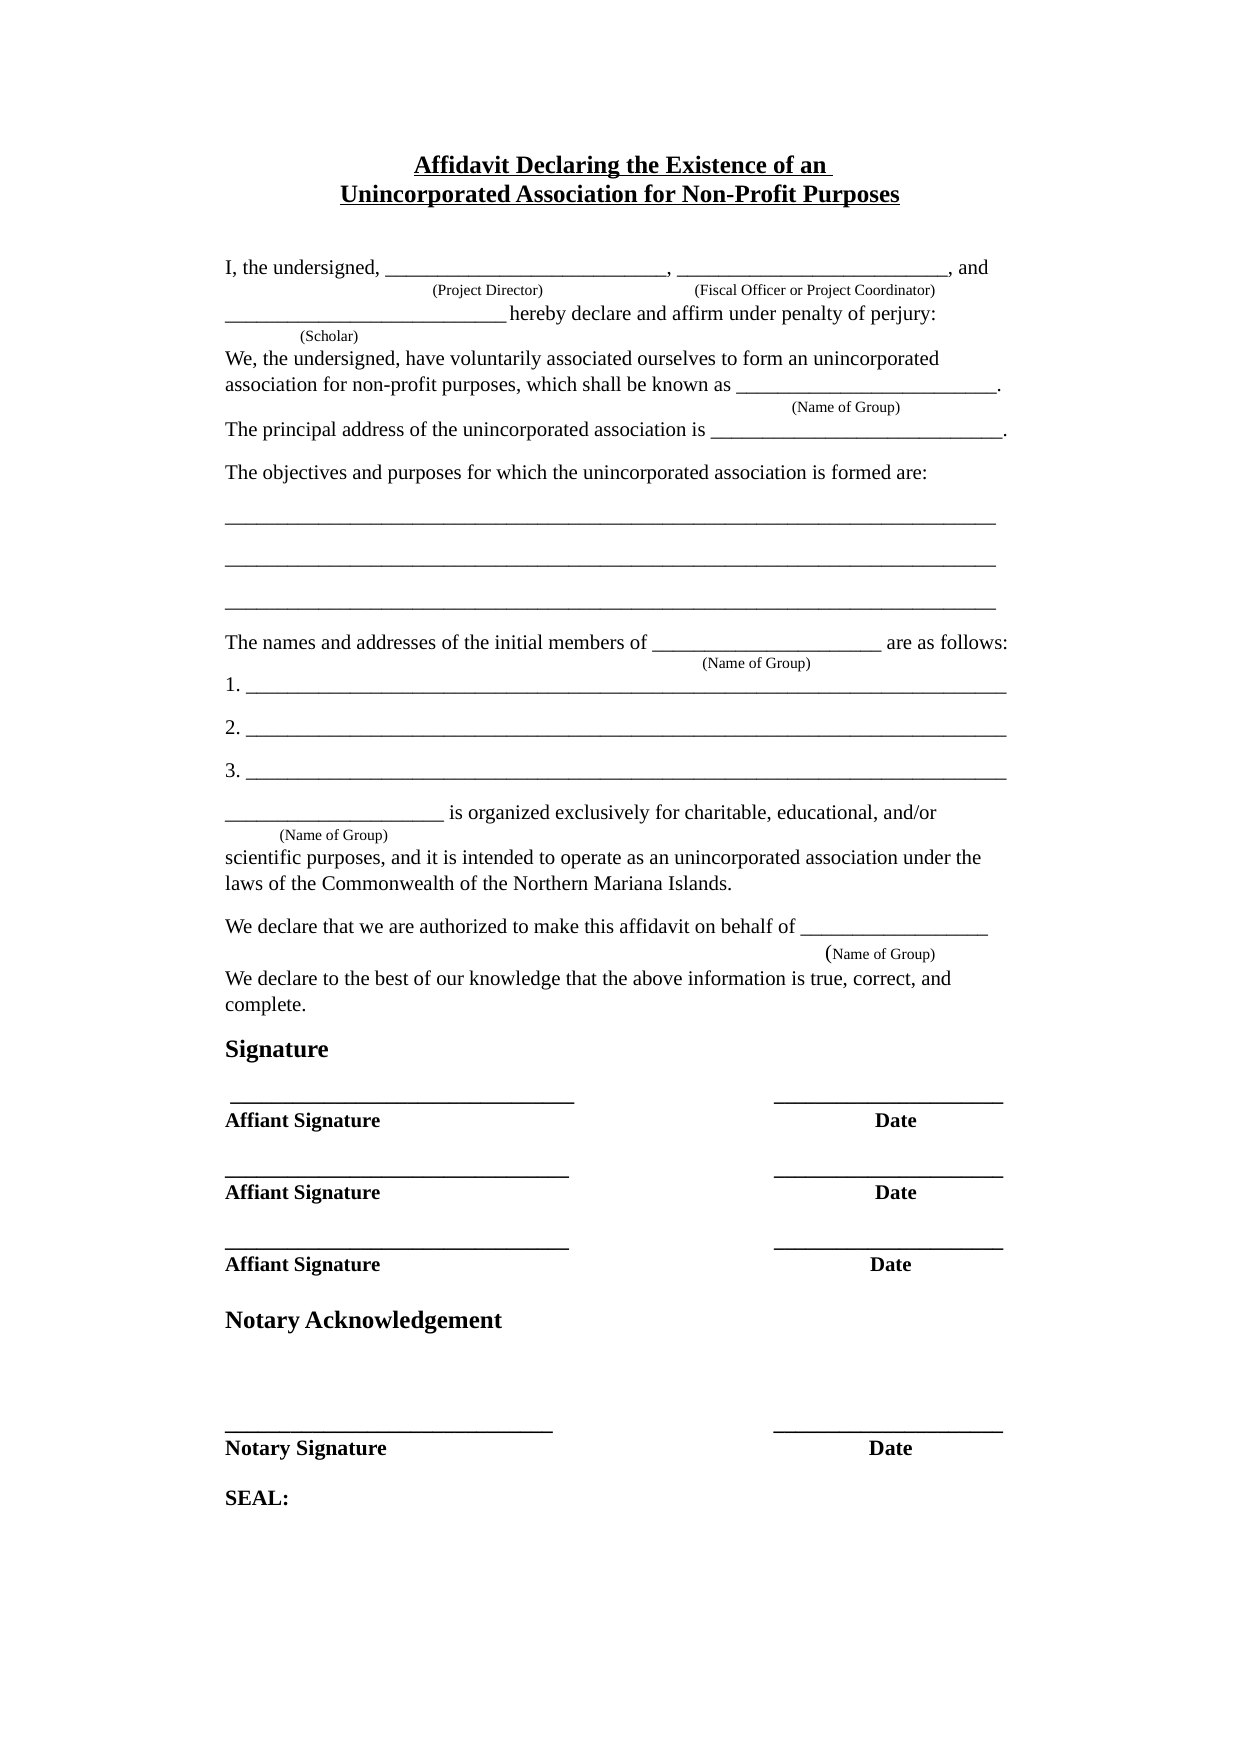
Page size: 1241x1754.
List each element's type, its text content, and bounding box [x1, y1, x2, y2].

text The principal address of the unincorporated association is ____________________________. [225, 417, 1015, 441]
text _________________________________ ______________________ [225, 1156, 1015, 1180]
text (Name of Group) [225, 940, 1015, 964]
text (Name of Group) [225, 826, 1015, 844]
text (Scholar) [225, 327, 1015, 345]
text We, the undersigned, have voluntarily associated ourselves to form an unincorporated association for non-profit purposes, which shall be known as _________________________. [225, 346, 1015, 396]
text SEAL: [225, 1485, 1015, 1510]
text (Name of Group) [675, 654, 1015, 672]
text 3. _________________________________________________________________________ [225, 757, 1015, 782]
text We declare that we are authorized to make this affidavit on behalf of __________________ [225, 914, 1015, 938]
text Unincorporated Association for Non-Profit Purposes [225, 179, 1015, 207]
text 1. _________________________________________________________________________ [225, 672, 1015, 696]
text (Name of Group) [600, 398, 1015, 416]
text __________________________________________________________________________ [225, 545, 1015, 569]
text Affiant Signature Date [225, 1180, 1015, 1204]
text We declare to the best of our knowledge that the above information is true, correct, and complete. [225, 966, 1015, 1016]
text (Project Director) (Fiscal Officer or Project Coordinator) [225, 281, 1015, 299]
text Affidavit Declaring the Existence of an [225, 150, 1015, 179]
text The objectives and purposes for which the unincorporated association is formed are: [225, 460, 1015, 484]
text ___________________________ hereby declare and affirm under penalty of perjury: [225, 301, 1015, 325]
text Affiant Signature Date [225, 1108, 1015, 1132]
text The names and addresses of the initial members of ______________________ are as follows: [225, 630, 1015, 654]
text Signature [225, 1034, 1015, 1063]
text scientific purposes, and it is intended to operate as an unincorporated association under the laws of the Commonwealth of the Northern Mariana Islands. [225, 845, 1015, 895]
text _________________________________ ______________________ [225, 1228, 1015, 1252]
text __________________________________________________________________________ [225, 502, 1015, 527]
text _________________________________ ______________________ [225, 1082, 1015, 1106]
text __________________________________________________________________________ [225, 588, 1015, 612]
text 2. _________________________________________________________________________ [225, 715, 1015, 739]
text I, the undersigned, ___________________________, __________________________, and [225, 255, 1015, 279]
text ______________________________ _____________________ [225, 1409, 1015, 1435]
text Notary Signature Date [225, 1435, 1015, 1460]
text Notary Acknowledgement [225, 1305, 1015, 1334]
text Affiant Signature Date [225, 1252, 1015, 1276]
text _____________________ is organized exclusively for charitable, educational, and/or [225, 800, 1015, 824]
